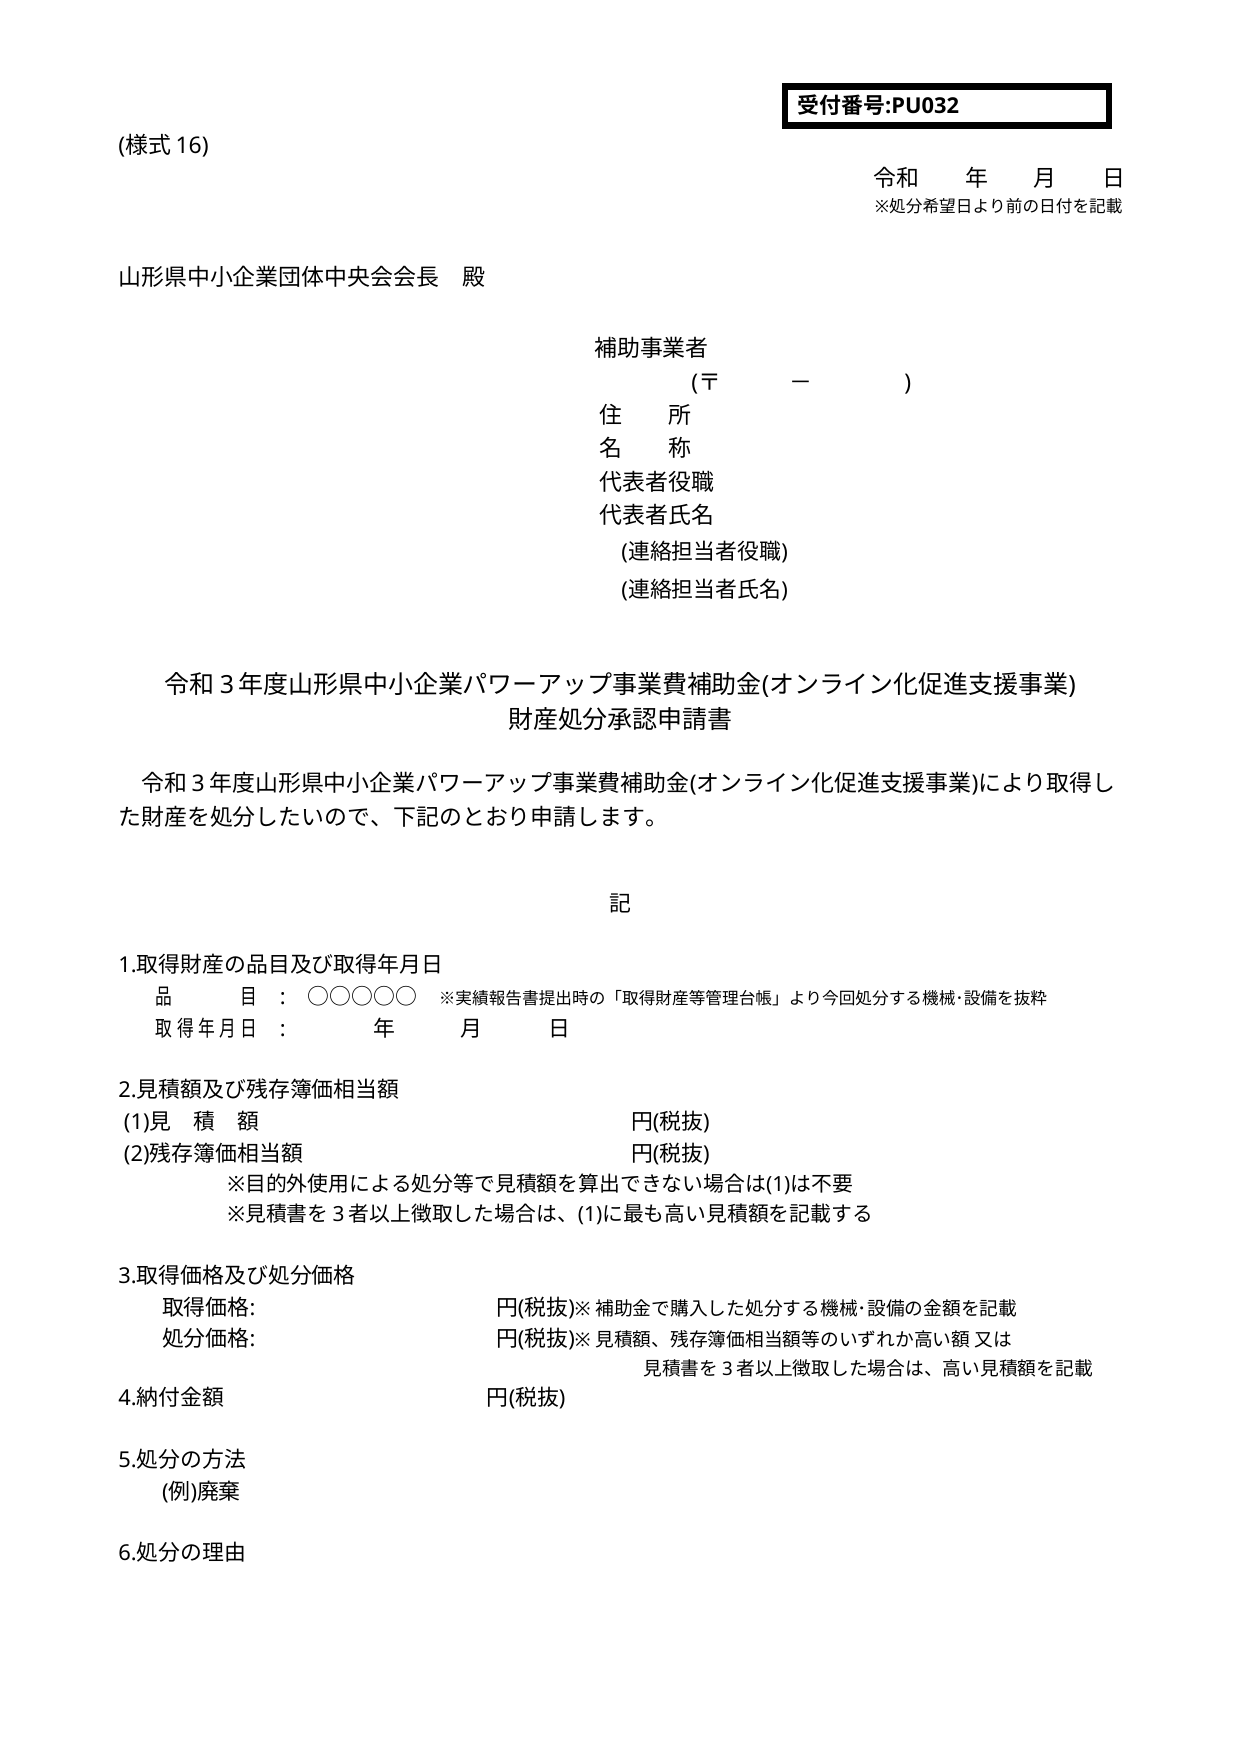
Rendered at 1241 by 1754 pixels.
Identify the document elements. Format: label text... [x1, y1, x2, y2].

text 住 所 [118, 397, 1122, 430]
list 品 目 : ○○○○○ ※実績報告書提出時の「取得財産等管理台帳」より今回処分する機械･設備を抜粋 [156, 979, 1122, 1011]
text (1)見 積 額 円(税抜) [118, 1104, 1122, 1136]
text ※処分希望日より前の日付を記載 [118, 193, 1122, 218]
text 令和3年度山形県中小企業パワーアップ事業費補助金(オンライン化促進支援事業)により取得した財産を処分したいので、下記のとおり申請します。 [118, 765, 1122, 832]
text 6.処分の理由 [118, 1535, 1122, 1567]
text 山形県中小企業団体中央会会長 殿 [118, 255, 1122, 293]
text (2)残存簿価相当額 円(税抜) [118, 1136, 1122, 1167]
text 代表者氏名 [118, 497, 1122, 530]
text 代表者役職 [118, 463, 1122, 497]
text (〒 － ) [118, 363, 1122, 397]
text 補助事業者 [118, 330, 1122, 363]
text 記 [118, 886, 1122, 917]
text 取得価格: 円(税抜)※ 補助金で購入した処分する機械･設備の金額を記載 [162, 1289, 1122, 1321]
text 令和3年度山形県中小企業パワーアップ事業費補助金(オンライン化促進支援事業) [118, 664, 1122, 702]
text 5.処分の方法 [118, 1442, 1122, 1474]
text (連絡担当者役職) [118, 530, 1122, 567]
text (様式16) [118, 127, 1122, 160]
text 1.取得財産の品目及び取得年月日 [118, 947, 1122, 979]
text (例)廃棄 [118, 1474, 1122, 1505]
text 4.納付金額 円(税抜) [118, 1380, 1122, 1412]
text 2.見積額及び残存簿価相当額 [118, 1072, 1122, 1104]
text 名 称 [118, 430, 1122, 463]
text ※目的外使用による処分等で見積額を算出できない場合は(1)は不要 [227, 1167, 1122, 1198]
text ※見積書を3者以上徴取した場合は、(1)に最も高い見積額を記載する [227, 1198, 1122, 1228]
text 令和 年 月 日 [118, 160, 1125, 193]
text (連絡担当者氏名) [118, 567, 1122, 605]
text 財産処分承認申請書 [118, 702, 1122, 735]
list 取得年月日 : 年 月 日 [156, 1011, 1122, 1042]
text 3.取得価格及び処分価格 [118, 1258, 1122, 1289]
text 処分価格: 円(税抜)※ 見積額、残存簿価相当額等のいずれか高い額 又は [162, 1321, 1122, 1353]
text 見積書を3者以上徴取した場合は、高い見積額を記載 [118, 1353, 1122, 1380]
